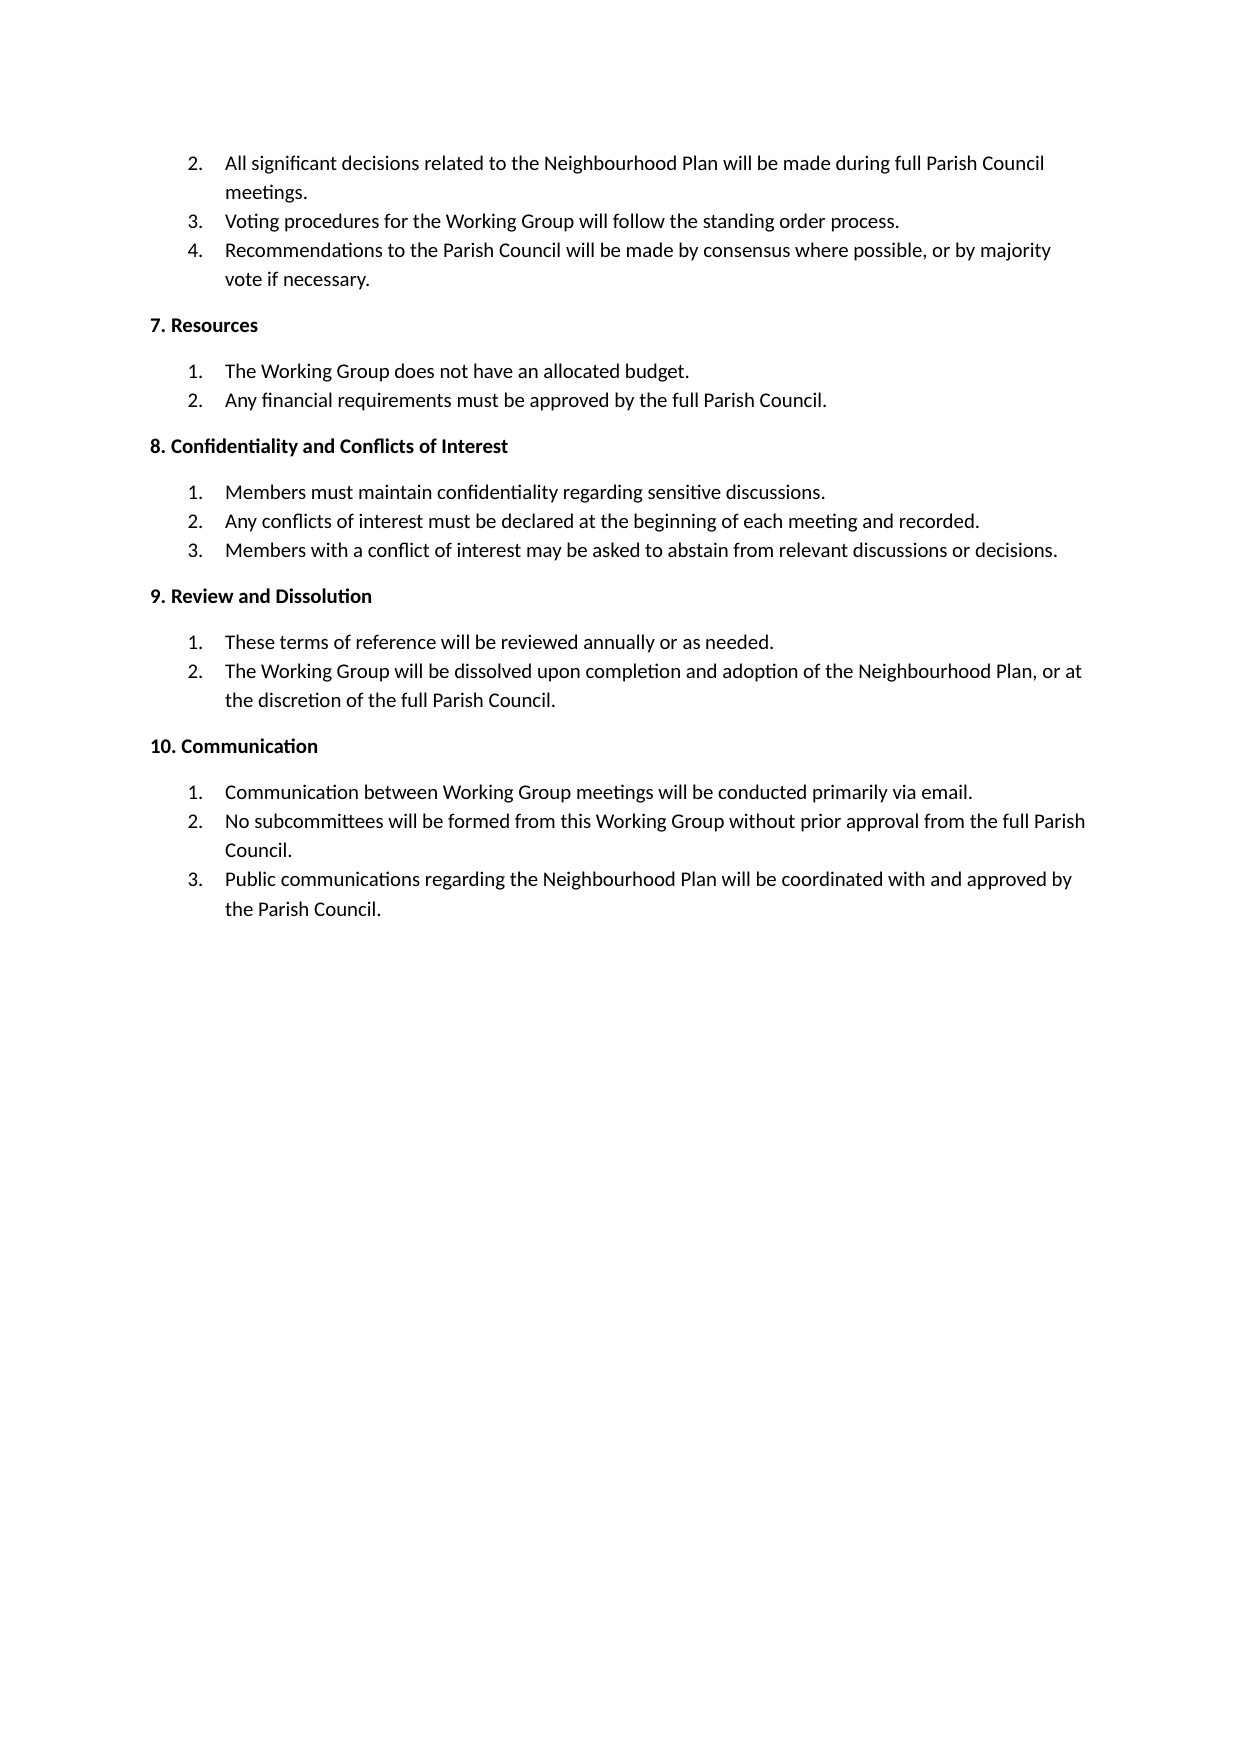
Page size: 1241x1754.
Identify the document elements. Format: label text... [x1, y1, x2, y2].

list These terms of reference will be reviewed annually or as needed. [187, 629, 1090, 654]
text 9. Review and Dissolution [150, 583, 1090, 609]
list Members with a conflict of interest may be asked to abstain from relevant discussions or decisions. [187, 537, 1090, 563]
list Members must maintain confidentiality regarding sensitive discussions. [187, 479, 1090, 504]
list The Working Group does not have an allocated budget. [187, 358, 1090, 384]
text 8. Confidentiality and Conflicts of Interest [150, 433, 1090, 459]
list Recommendations to the Parish Council will be made by consensus where possible, or by majority vote if necessary. [187, 237, 1090, 292]
list Any conflicts of interest must be declared at the beginning of each meeting and recorded. [187, 508, 1090, 534]
text 10. Communication [150, 733, 1090, 759]
list Any financial requirements must be approved by the full Parish Council. [187, 387, 1090, 413]
list All significant decisions related to the Neighbourhood Plan will be made during full Parish Council meetings. [187, 150, 1090, 204]
list Public communications regarding the Neighbourhood Plan will be coordinated with and approved by the Parish Council. [187, 867, 1090, 921]
list Communication between Working Group meetings will be conducted primarily via email. [187, 779, 1090, 804]
list No subcommittees will be formed from this Working Group without prior approval from the full Parish Council. [187, 808, 1090, 863]
list Voting procedures for the Working Group will follow the standing order process. [187, 208, 1090, 234]
text 7. Resources [150, 312, 1090, 338]
list The Working Group will be dissolved upon completion and adoption of the Neighbourhood Plan, or at the discretion of the full Parish Council. [187, 658, 1090, 713]
